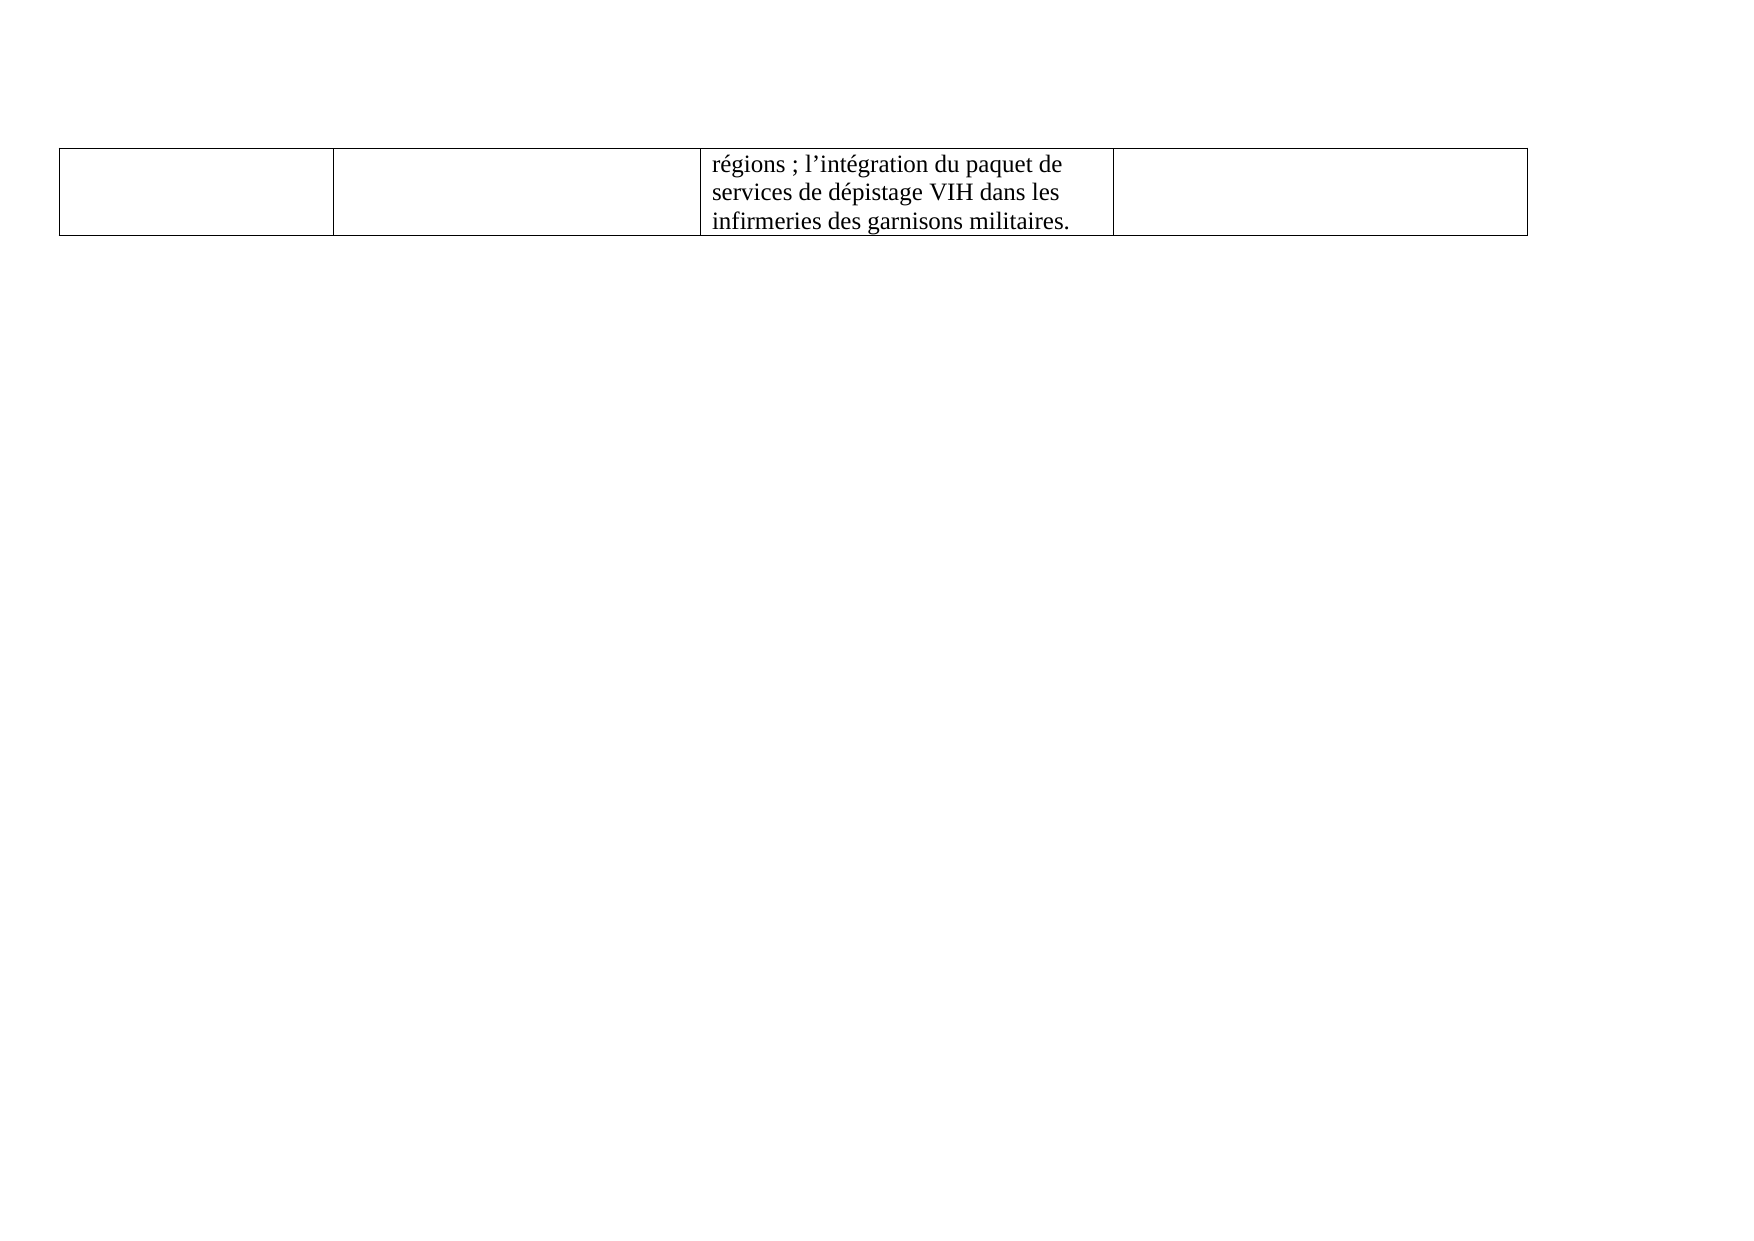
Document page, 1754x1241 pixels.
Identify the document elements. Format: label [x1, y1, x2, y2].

table_cell [1114, 149, 1527, 235]
table_cell [701, 149, 1113, 235]
table_cell [60, 149, 333, 235]
table_cell [334, 149, 700, 235]
